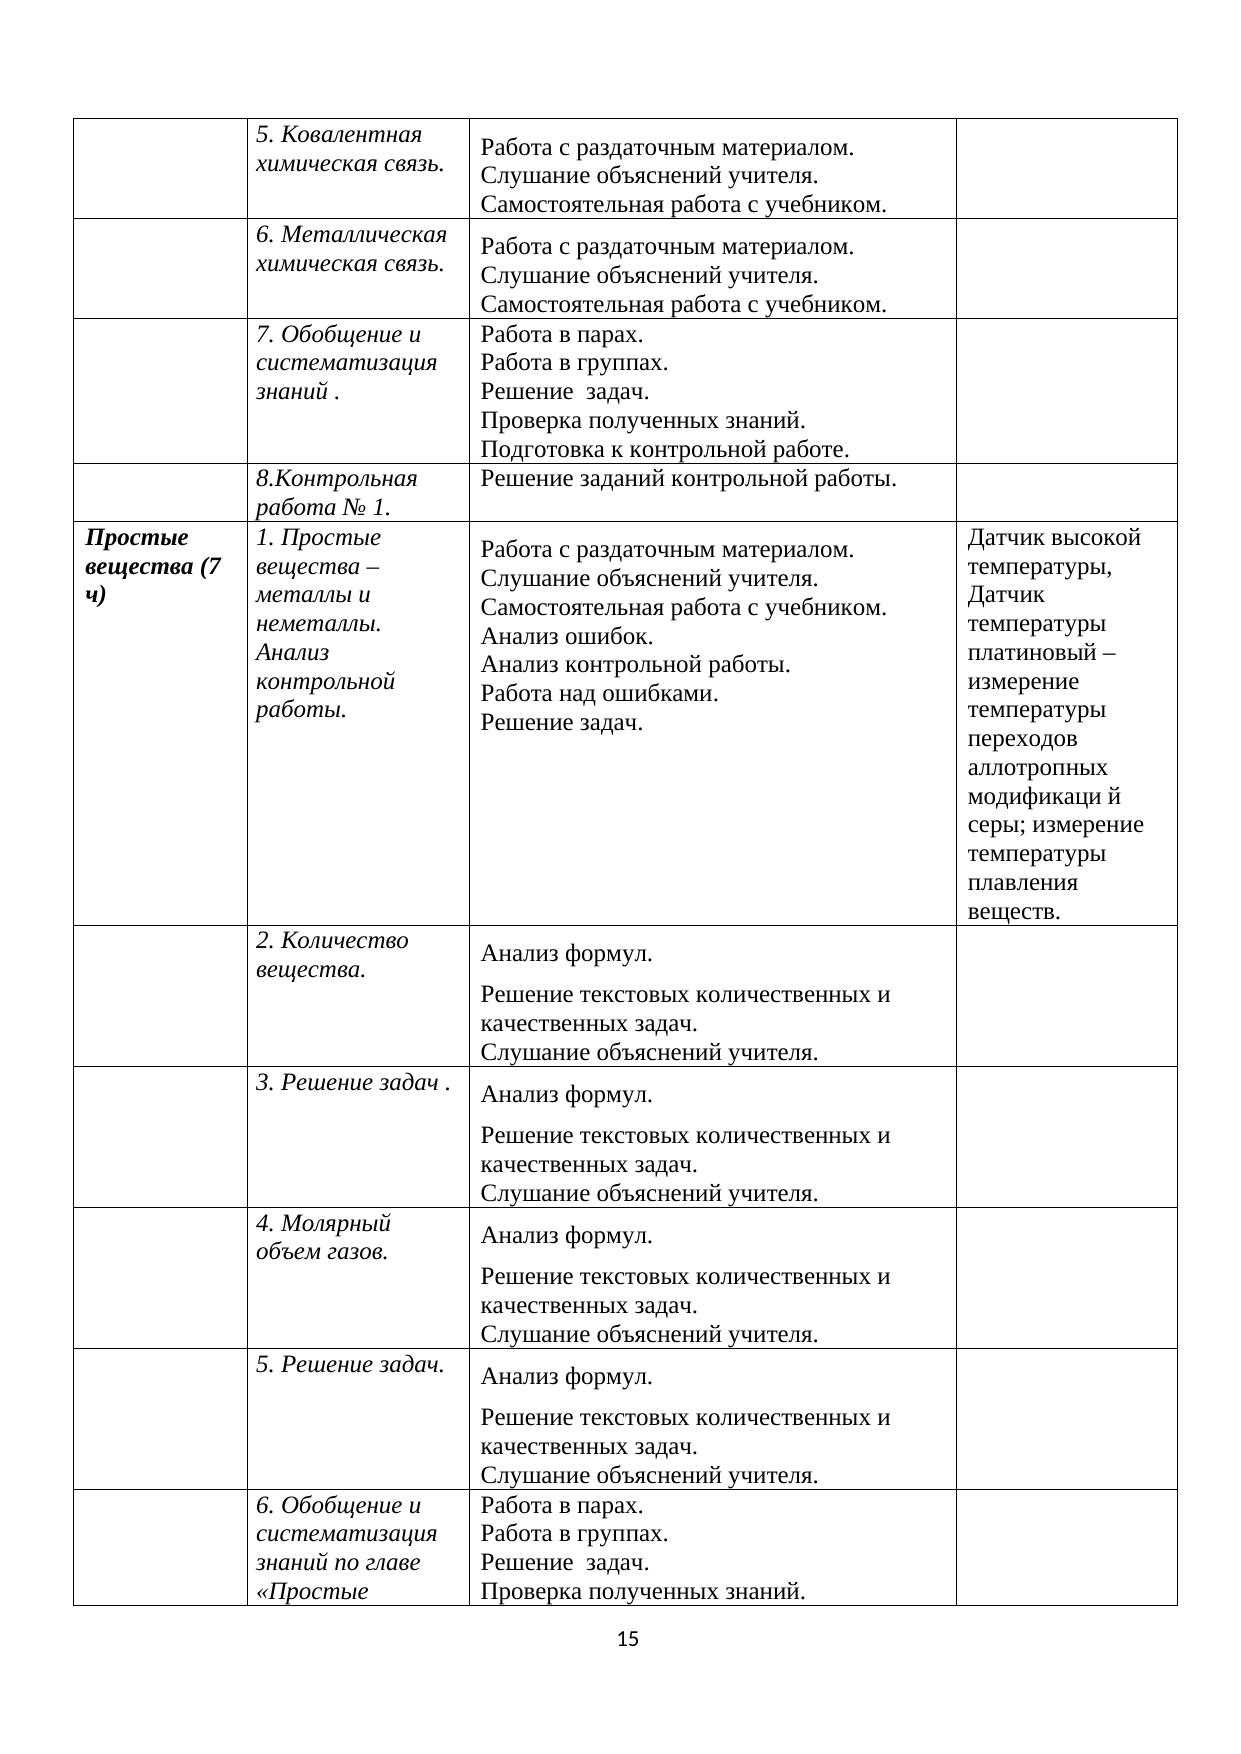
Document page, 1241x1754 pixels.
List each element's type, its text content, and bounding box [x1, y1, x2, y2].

table_cell [74, 219, 247, 318]
table_cell Работа в парах. Работа в группах. Решение задач. Проверка полученных знаний. Подготовка к контрольной работе. [470, 319, 956, 462]
table_cell [74, 1490, 247, 1605]
table_cell Работа с раздаточным материалом. Слушание объяснений учителя. Самостоятельная работа с учебником. [470, 119, 956, 218]
table_cell [74, 119, 247, 218]
table_cell [957, 464, 1177, 521]
table_cell Анализ формул. Решение текстовых количественных и качественных задач. Слушание объяснений учителя. [470, 1349, 956, 1489]
table_cell Работа с раздаточным материалом. Слушание объяснений учителя. Самостоятельная работа с учебником. Анализ ошибок. Анализ контрольной работы. Работа над ошибками. Решение задач. [470, 522, 956, 924]
table_cell 5. Ковалентная химическая связь. [248, 119, 469, 218]
table_cell 6. Металлическая химическая связь. [248, 219, 469, 318]
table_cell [248, 1490, 469, 1605]
table_cell 7. Обобщение и систематизация знаний . [248, 319, 469, 462]
table_cell 5. Решение задач. [248, 1349, 469, 1489]
table_cell Работа с раздаточным материалом. Слушание объяснений учителя. Самостоятельная работа с учебником. [470, 219, 956, 318]
table_cell Анализ формул. Решение текстовых количественных и качественных задач. Слушание объяснений учителя. [470, 1208, 956, 1348]
table_cell [957, 926, 1177, 1066]
table_cell 3. Решение задач . [248, 1067, 469, 1207]
table_cell 4. Молярный объем газов. [248, 1208, 469, 1348]
table_cell Простые вещества (7 ч) [74, 522, 247, 924]
table_cell [74, 1067, 247, 1207]
table_cell [74, 319, 247, 462]
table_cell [470, 1490, 956, 1605]
table_cell Датчик высокой температуры, Датчик температуры платиновый – измерение температуры переходов аллотропных модификаци й серы; измерение температуры плавления веществ. [957, 522, 1177, 924]
table_cell [957, 219, 1177, 318]
table_cell Анализ формул. Решение текстовых количественных и качественных задач. Слушание объяснений учителя. [470, 1067, 956, 1207]
table_cell [957, 1490, 1177, 1605]
table_cell [957, 1067, 1177, 1207]
table_cell 8.Контрольная работа № 1. [248, 464, 469, 521]
table_cell [74, 1208, 247, 1348]
table_cell [74, 1349, 247, 1489]
table_cell 1. Простые вещества – металлы и неметаллы. Анализ контрольной работы. [248, 522, 469, 924]
table_cell [74, 926, 247, 1066]
table_cell Решение заданий контрольной работы. [470, 464, 956, 521]
table_cell 2. Количество вещества. [248, 926, 469, 1066]
table_cell [957, 119, 1177, 218]
table_cell [957, 319, 1177, 462]
table_cell Анализ формул. Решение текстовых количественных и качественных задач. Слушание объяснений учителя. [470, 926, 956, 1066]
table_cell [74, 464, 247, 521]
table_cell [957, 1349, 1177, 1489]
table_cell [957, 1208, 1177, 1348]
